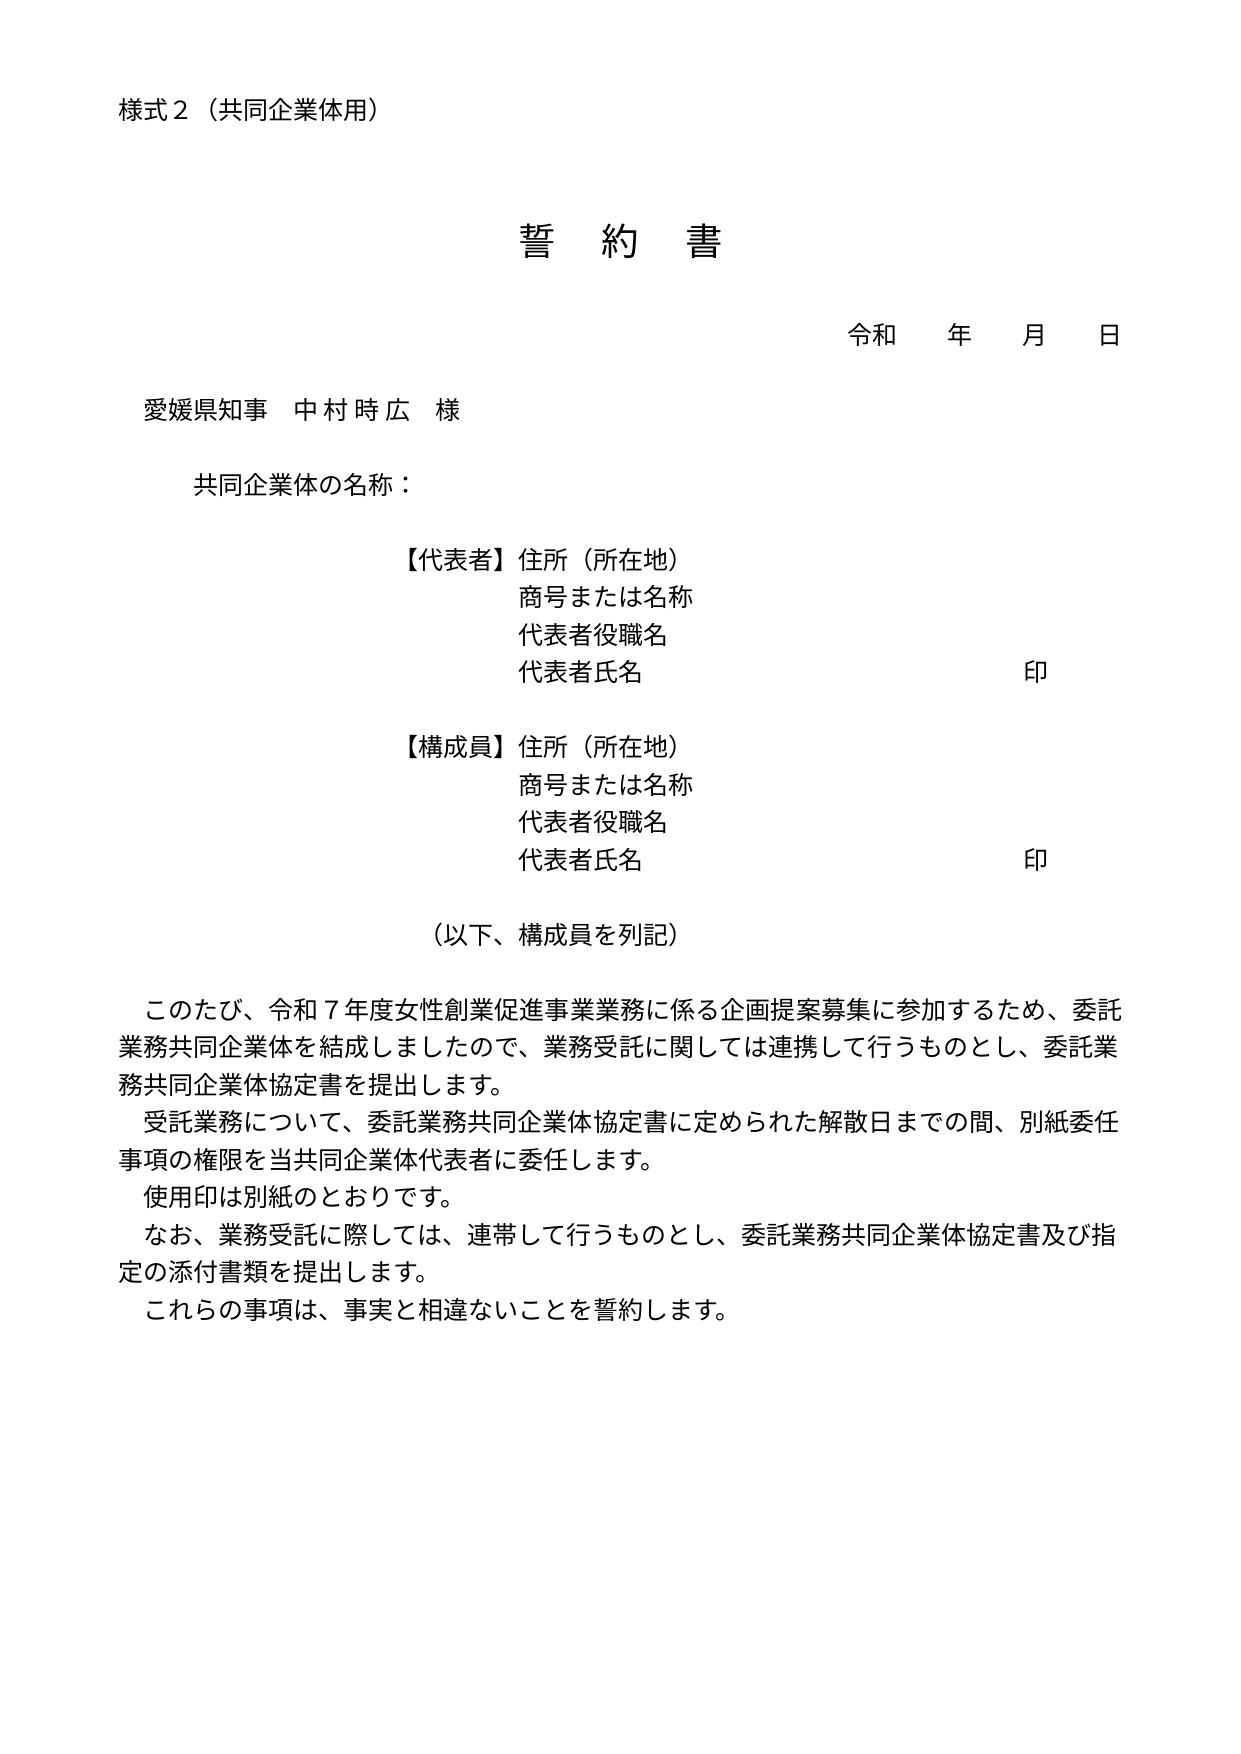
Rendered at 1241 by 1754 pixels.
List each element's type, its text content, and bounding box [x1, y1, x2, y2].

text 令和 年 月 日 [118, 314, 1122, 352]
text 【構成員】住所（所在地） [118, 727, 1122, 764]
text 商号または名称 [118, 577, 1122, 614]
text 【代表者】住所（所在地） [118, 539, 1122, 577]
text 代表者氏名 印 [118, 839, 1122, 877]
text 共同企業体の名称： [118, 464, 1122, 502]
text 商号または名称 [118, 764, 1122, 802]
text 愛媛県知事 中 村 時 広 様 [118, 389, 1122, 427]
text 受託業務について、委託業務共同企業体協定書に定められた解散日までの間、別紙委任事項の権限を当共同企業体代表者に委任します。 [118, 1102, 1122, 1177]
text 様式２（共同企業体用） [118, 89, 1122, 127]
text 代表者役職名 [118, 614, 1122, 652]
text このたび、令和７年度女性創業促進事業業務に係る企画提案募集に参加するため、委託業務共同企業体を結成しましたので、業務受託に関しては連携して行うものとし、委託業務共同企業体協定書を提出します。 [118, 989, 1122, 1102]
text 使用印は別紙のとおりです。 [118, 1177, 1122, 1214]
text 代表者氏名 印 [118, 652, 1122, 689]
text なお、業務受託に際しては、連帯して行うものとし、委託業務共同企業体協定書及び指定の添付書類を提出します。 [118, 1214, 1122, 1289]
text （以下、構成員を列記） [118, 914, 1122, 952]
text 代表者役職名 [118, 802, 1122, 839]
text これらの事項は、事実と相違ないことを誓約します。 [118, 1289, 1122, 1327]
text 誓約書 [118, 202, 1122, 277]
